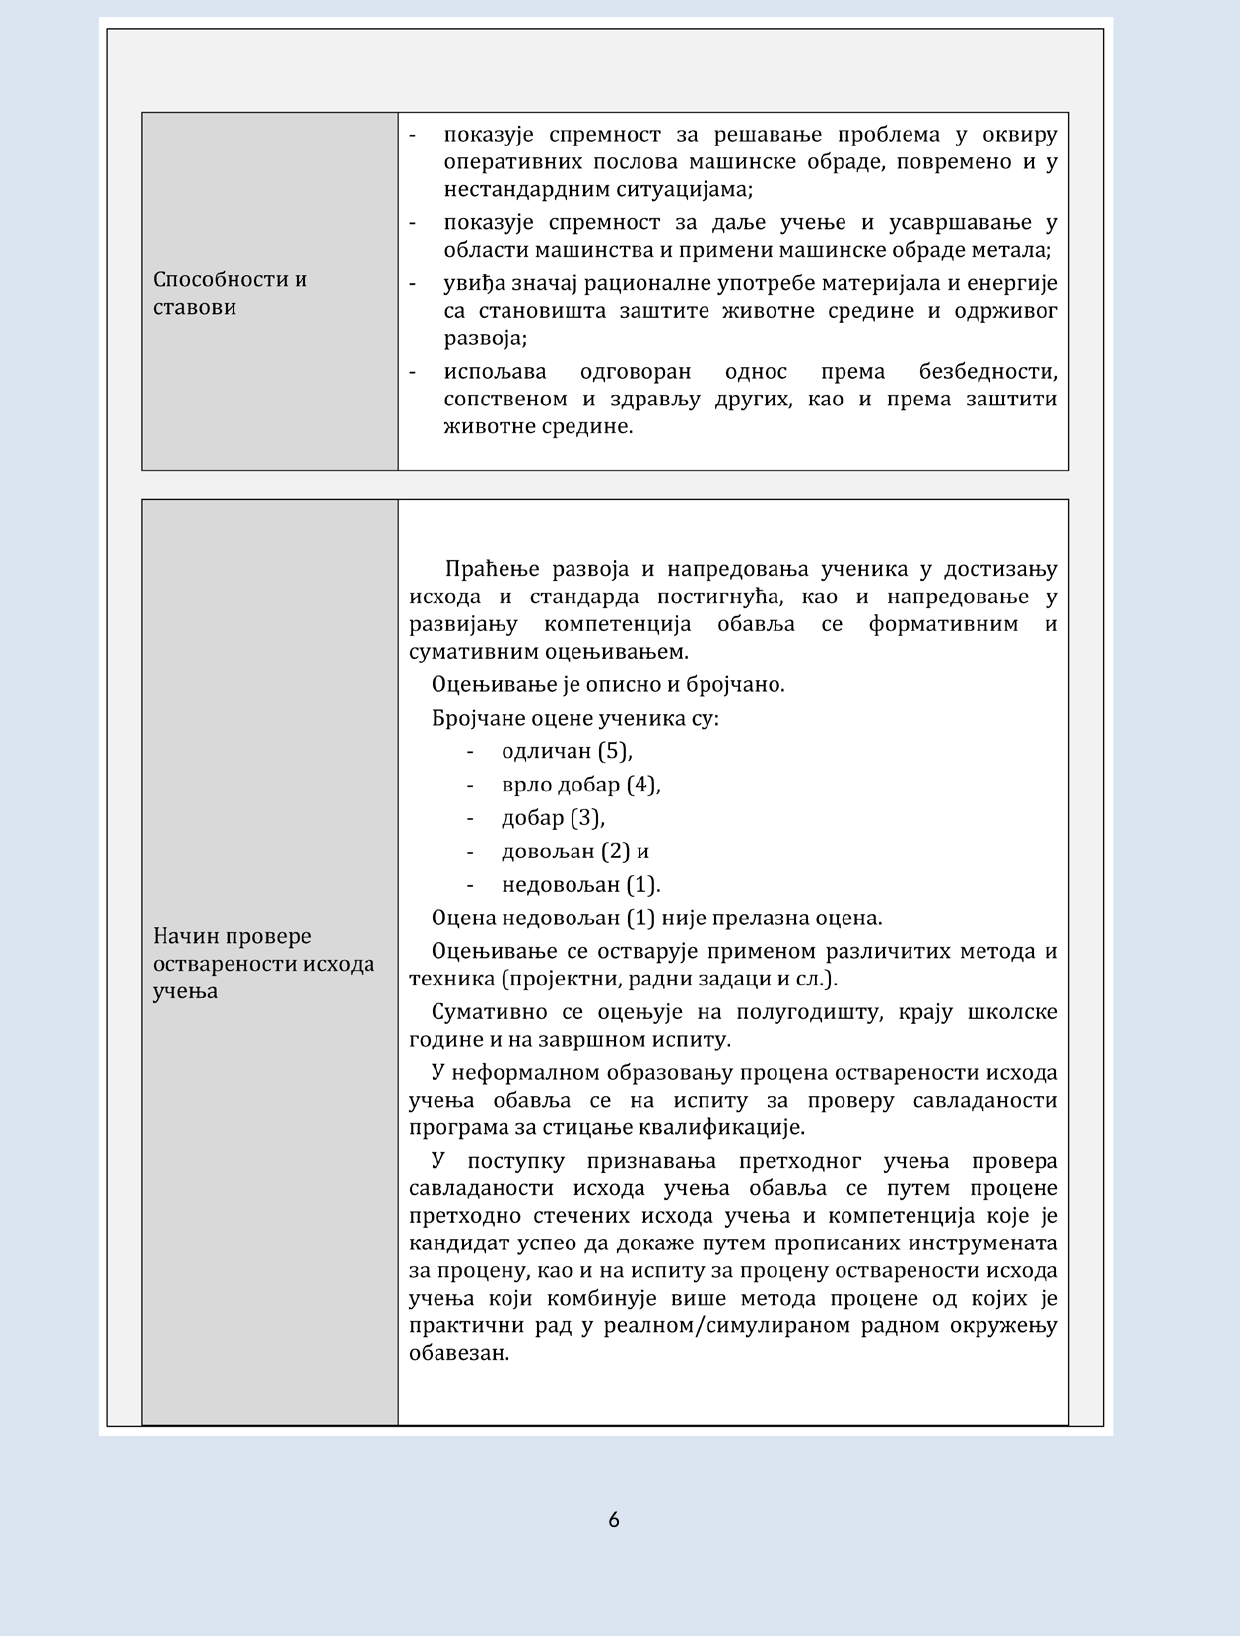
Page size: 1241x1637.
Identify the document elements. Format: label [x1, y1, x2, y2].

picture [98, 17, 1114, 1436]
